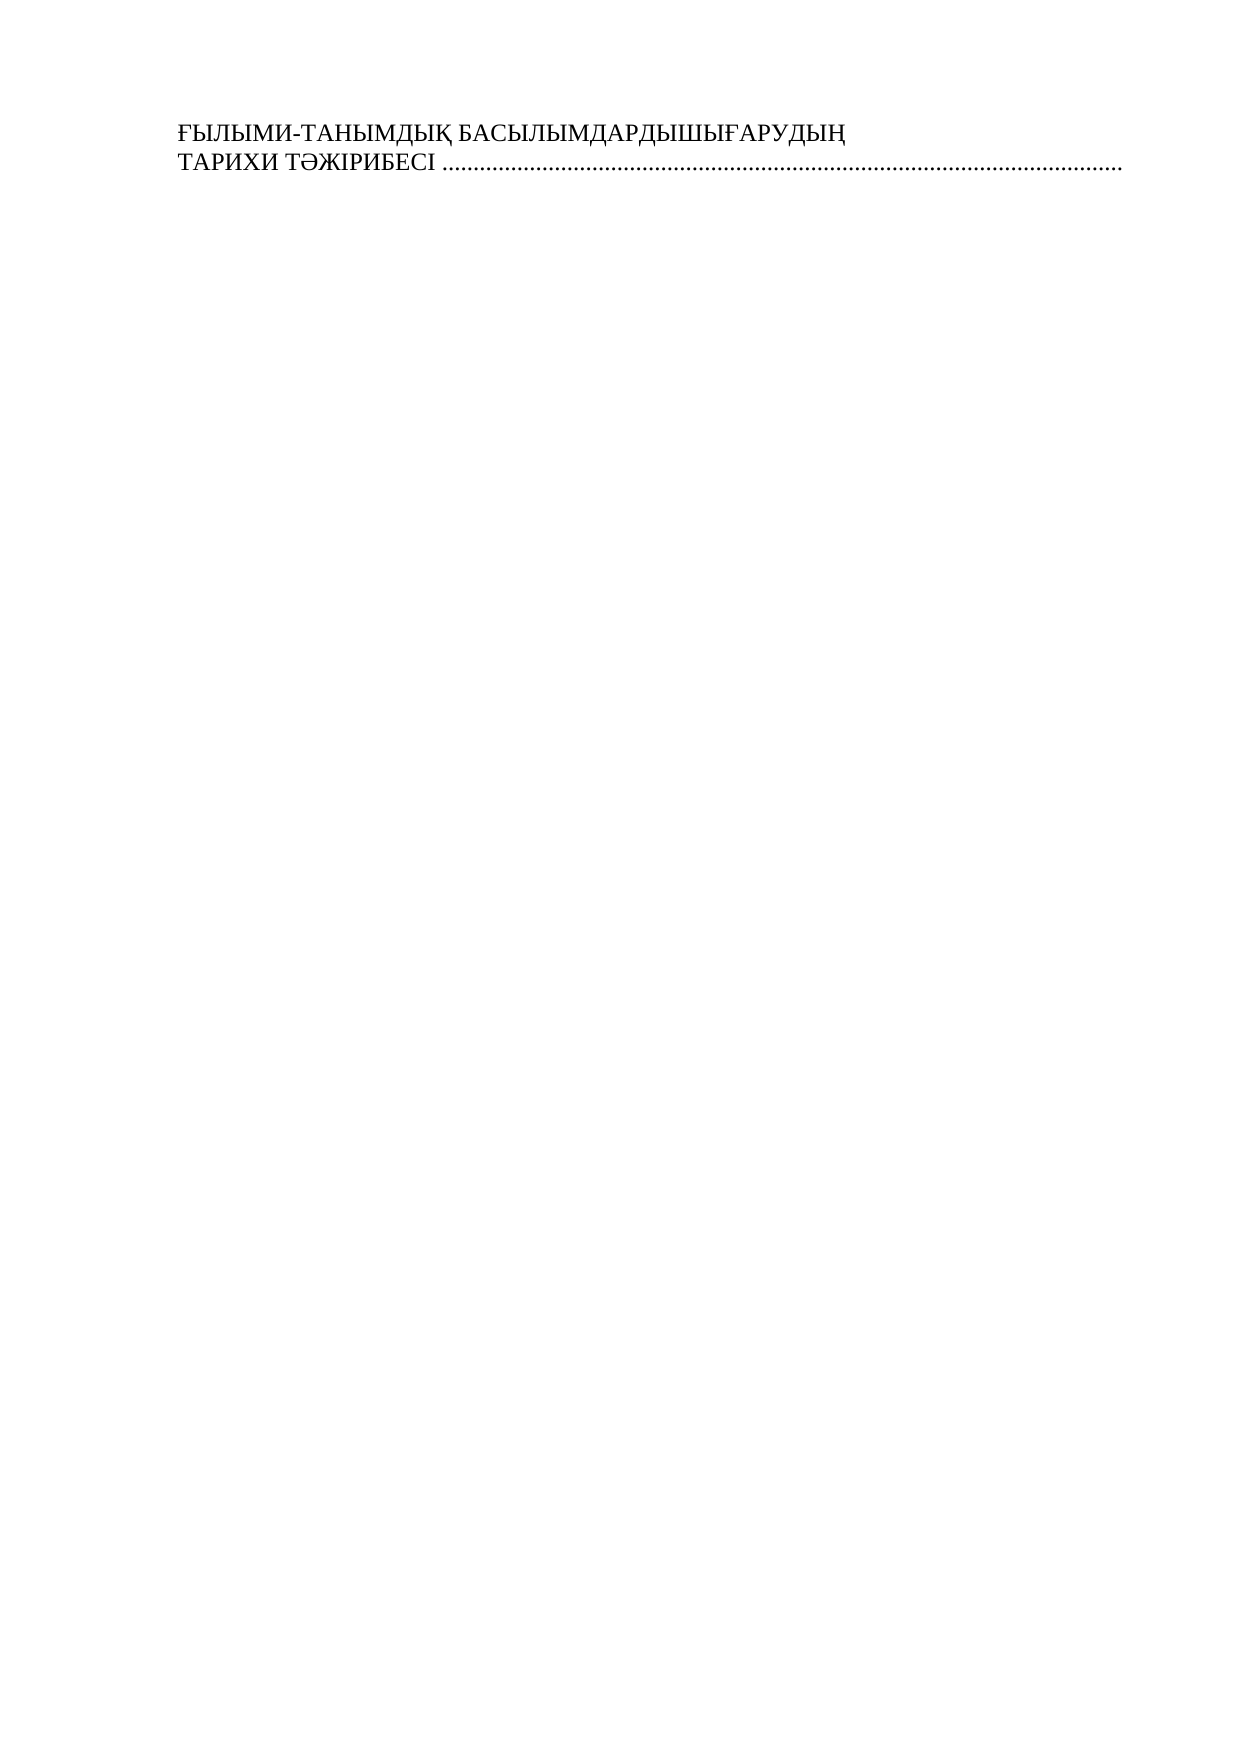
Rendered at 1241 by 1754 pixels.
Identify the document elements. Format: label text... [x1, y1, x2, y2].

text ТАРИХИ ТƏЖІРИБЕСІ ............................................................................................................. [177, 147, 1152, 176]
text ҒЫЛЫМИ-ТАНЫМДЫҚ БАСЫЛЫМДАРДЫШЫҒАРУДЫҢ [177, 118, 1152, 147]
